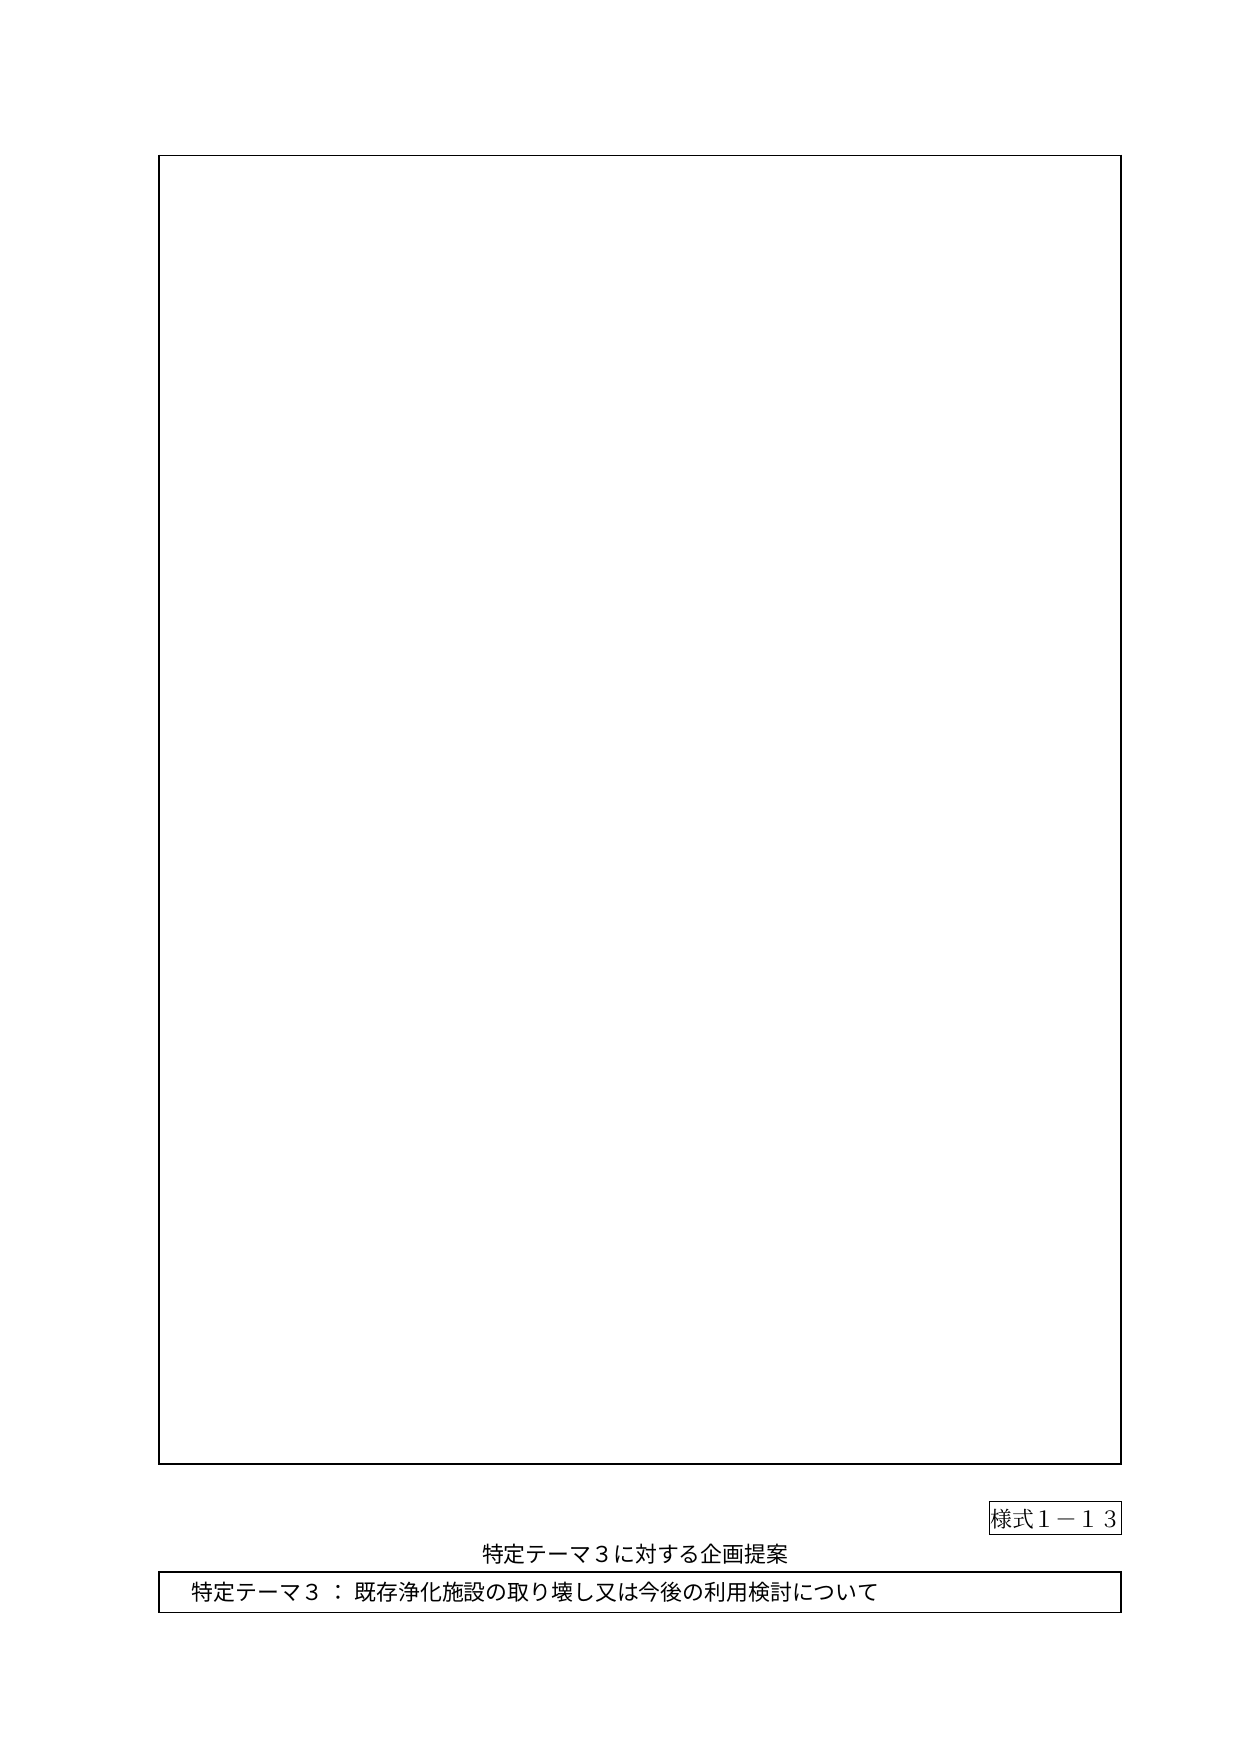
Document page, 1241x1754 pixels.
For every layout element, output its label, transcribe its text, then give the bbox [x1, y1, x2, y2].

text 様式１－１３ [148, 1501, 1122, 1536]
text 特定テーマ３に対する企画提案 [148, 1536, 1122, 1571]
table_header 特定テーマ３ ： 既存浄化施設の取り壊し又は今後の利用検討について [160, 1573, 1120, 1612]
table_cell [160, 156, 1120, 1463]
